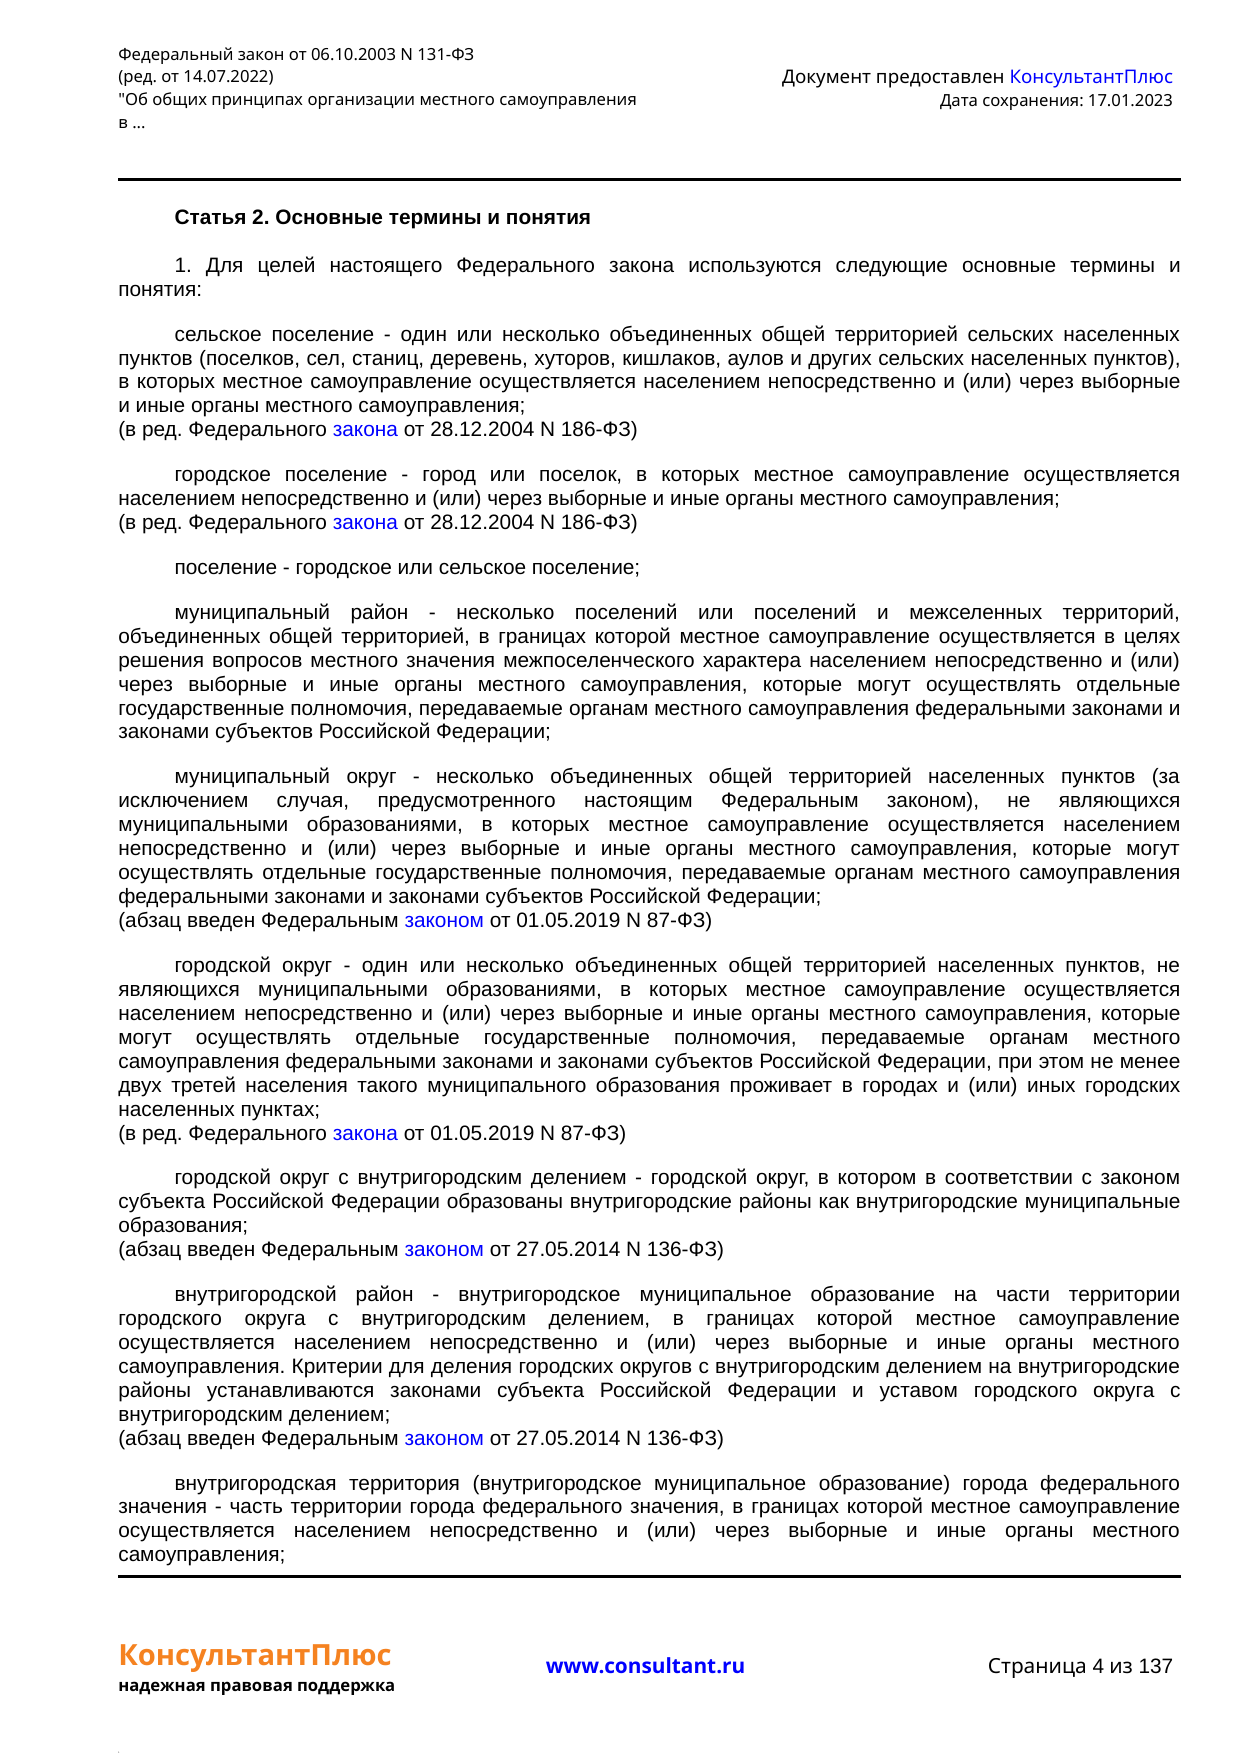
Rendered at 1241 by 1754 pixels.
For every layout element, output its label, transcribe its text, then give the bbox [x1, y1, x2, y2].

text внутригородская территория (внутригородское муниципальное образование) города федерального значения - часть территории города федерального значения, в границах которой местное самоуправление осуществляется населением непосредственно и (или) через выборные и иные органы местного самоуправления; [118, 1470, 1181, 1566]
text муниципальный район - несколько поселений или поселений и межселенных территорий, объединенных общей территорией, в границах которой местное самоуправление осуществляется в целях решения вопросов местного значения межпоселенческого характера населением непосредственно и (или) через выборные и иные органы местного самоуправления, которые могут осуществлять отдельные государственные полномочия, передаваемые органам местного самоуправления федеральными законами и законами субъектов Российской Федерации; [118, 599, 1181, 743]
text внутригородской район - внутригородское муниципальное образование на части территории городского округа с внутригородским делением, в границах которой местное самоуправление осуществляется населением непосредственно и (или) через выборные и иные органы местного самоуправления. Критерии для деления городских округов с внутригородским делением на внутригородские районы устанавливаются законами субъекта Российской Федерации и уставом городского округа с внутригородским делением; [118, 1282, 1181, 1426]
text (в ред. Федерального закона от 28.12.2004 N 186-ФЗ) [118, 417, 1181, 441]
text городское поселение - город или поселок, в которых местное самоуправление осуществляется населением непосредственно и (или) через выборные и иные органы местного самоуправления; [118, 462, 1181, 510]
text поселение - городское или сельское поселение; [118, 555, 1181, 579]
text муниципальный округ - несколько объединенных общей территорией населенных пунктов (за исключением случая, предусмотренного настоящим Федеральным законом), не являющихся муниципальными образованиями, в которых местное самоуправление осуществляется населением непосредственно и (или) через выборные и иные органы местного самоуправления, которые могут осуществлять отдельные государственные полномочия, передаваемые органам местного самоуправления федеральными законами и законами субъектов Российской Федерации; [118, 764, 1181, 908]
title Статья 2. Основные термины и понятия [118, 205, 1181, 229]
text сельское поселение - один или несколько объединенных общей территорией сельских населенных пунктов (поселков, сел, станиц, деревень, хуторов, кишлаков, аулов и других сельских населенных пунктов), в которых местное самоуправление осуществляется населением непосредственно и (или) через выборные и иные органы местного самоуправления; [118, 321, 1181, 417]
text 1. Для целей настоящего Федерального закона используются следующие основные термины и понятия: [118, 253, 1181, 301]
text (абзац введен Федеральным законом от 27.05.2014 N 136-ФЗ) [118, 1426, 1181, 1449]
text (абзац введен Федеральным законом от 27.05.2014 N 136-ФЗ) [118, 1237, 1181, 1261]
text (в ред. Федерального закона от 28.12.2004 N 186-ФЗ) [118, 510, 1181, 534]
text городской округ с внутригородским делением - городской округ, в котором в соответствии с законом субъекта Российской Федерации образованы внутригородские районы как внутригородские муниципальные образования; [118, 1165, 1181, 1237]
text (в ред. Федерального закона от 01.05.2019 N 87-ФЗ) [118, 1120, 1181, 1144]
text (абзац введен Федеральным законом от 01.05.2019 N 87-ФЗ) [118, 908, 1181, 932]
text городской округ - один или несколько объединенных общей территорией населенных пунктов, не являющихся муниципальными образованиями, в которых местное самоуправление осуществляется населением непосредственно и (или) через выборные и иные органы местного самоуправления, которые могут осуществлять отдельные государственные полномочия, передаваемые органам местного самоуправления федеральными законами и законами субъектов Российской Федерации, при этом не менее двух третей населения такого муниципального образования проживает в городах и (или) иных городских населенных пунктах; [118, 953, 1181, 1120]
